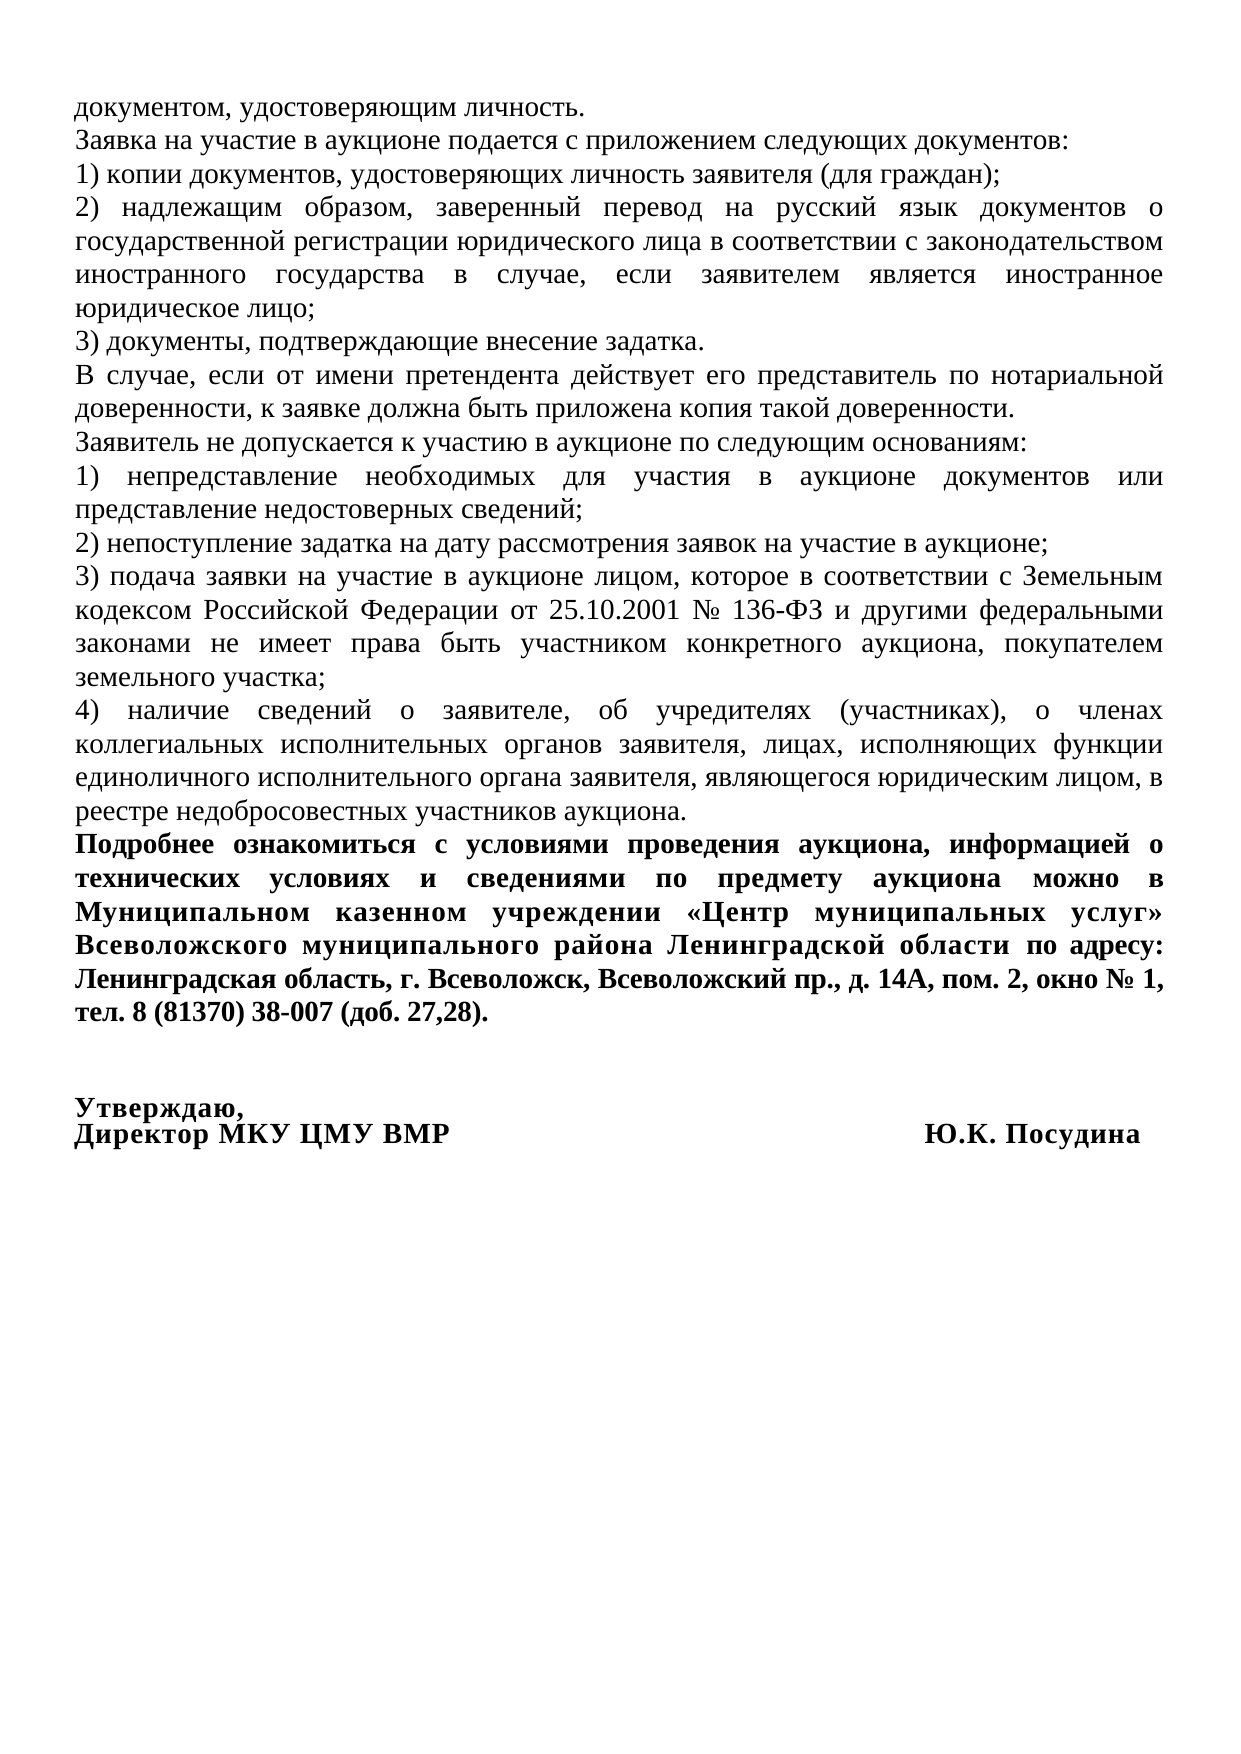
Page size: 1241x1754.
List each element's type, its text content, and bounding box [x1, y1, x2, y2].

text 2) непоступление задатка на дату рассмотрения заявок на участие в аукционе; [75, 525, 1164, 558]
text 4) наличие сведений о заявителе, об учредителях (участниках), о членах коллегиальных исполнительных органов заявителя, лицах, исполняющих функции единоличного исполнительного органа заявителя, являющегося юридическим лицом, в реестре недобросовестных участников аукциона. [75, 692, 1164, 827]
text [74, 89, 1165, 122]
text Подробнее ознакомиться с условиями проведения аукциона, информацией о технических условиях и сведениями по предмету аукциона можно в Муниципальном казенном учреждении «Центр муниципальных услуг» Всеволожского муниципального района Ленинградской области по адресу: Ленинградская область, г. Всеволожск, Всеволожский пр., д. 14А, пом. 2, окно № 1, тел. 8 (81370) 38-007 (доб. 27,28). [75, 827, 1164, 1028]
text Заявитель не допускается к участию в аукционе по следующим основаниям: [75, 424, 1164, 458]
text 3) документы, подтверждающие внесение задатка. [75, 323, 1164, 357]
text 1) копии документов, удостоверяющих личность заявителя (для граждан); [75, 156, 1164, 189]
text В случае, если от имени претендента действует его представитель по нотариальной доверенности, к заявке должна быть приложена копия такой доверенности. [75, 357, 1164, 424]
text Директор МКУ ЦМУ ВМР Ю.К. Посудина [91, 1124, 319, 1149]
text Директор МКУ ЦМУ ВМР Ю.К. Посудина [318, 1124, 1165, 1149]
text Заявка на участие в аукционе подается с приложением следующих документов: [75, 122, 1164, 156]
text 2) надлежащим образом, заверенный перевод на русский язык документов о государственной регистрации юридического лица в соответствии с законодательством иностранного государства в случае, если заявителем является иностранное юридическое лицо; [75, 189, 1164, 323]
text Утверждаю, [74, 1090, 1165, 1124]
text 1) непредставление необходимых для участия в аукционе документов или представление недостоверных сведений; [75, 458, 1164, 525]
text 3) подача заявки на участие в аукционе лицом, которое в соответствии с Земельным кодексом Российской Федерации от 25.10.2001 № 136-ФЗ и другими федеральными законами не имеет права быть участником конкретного аукциона, покупателем земельного участка; [75, 558, 1164, 692]
